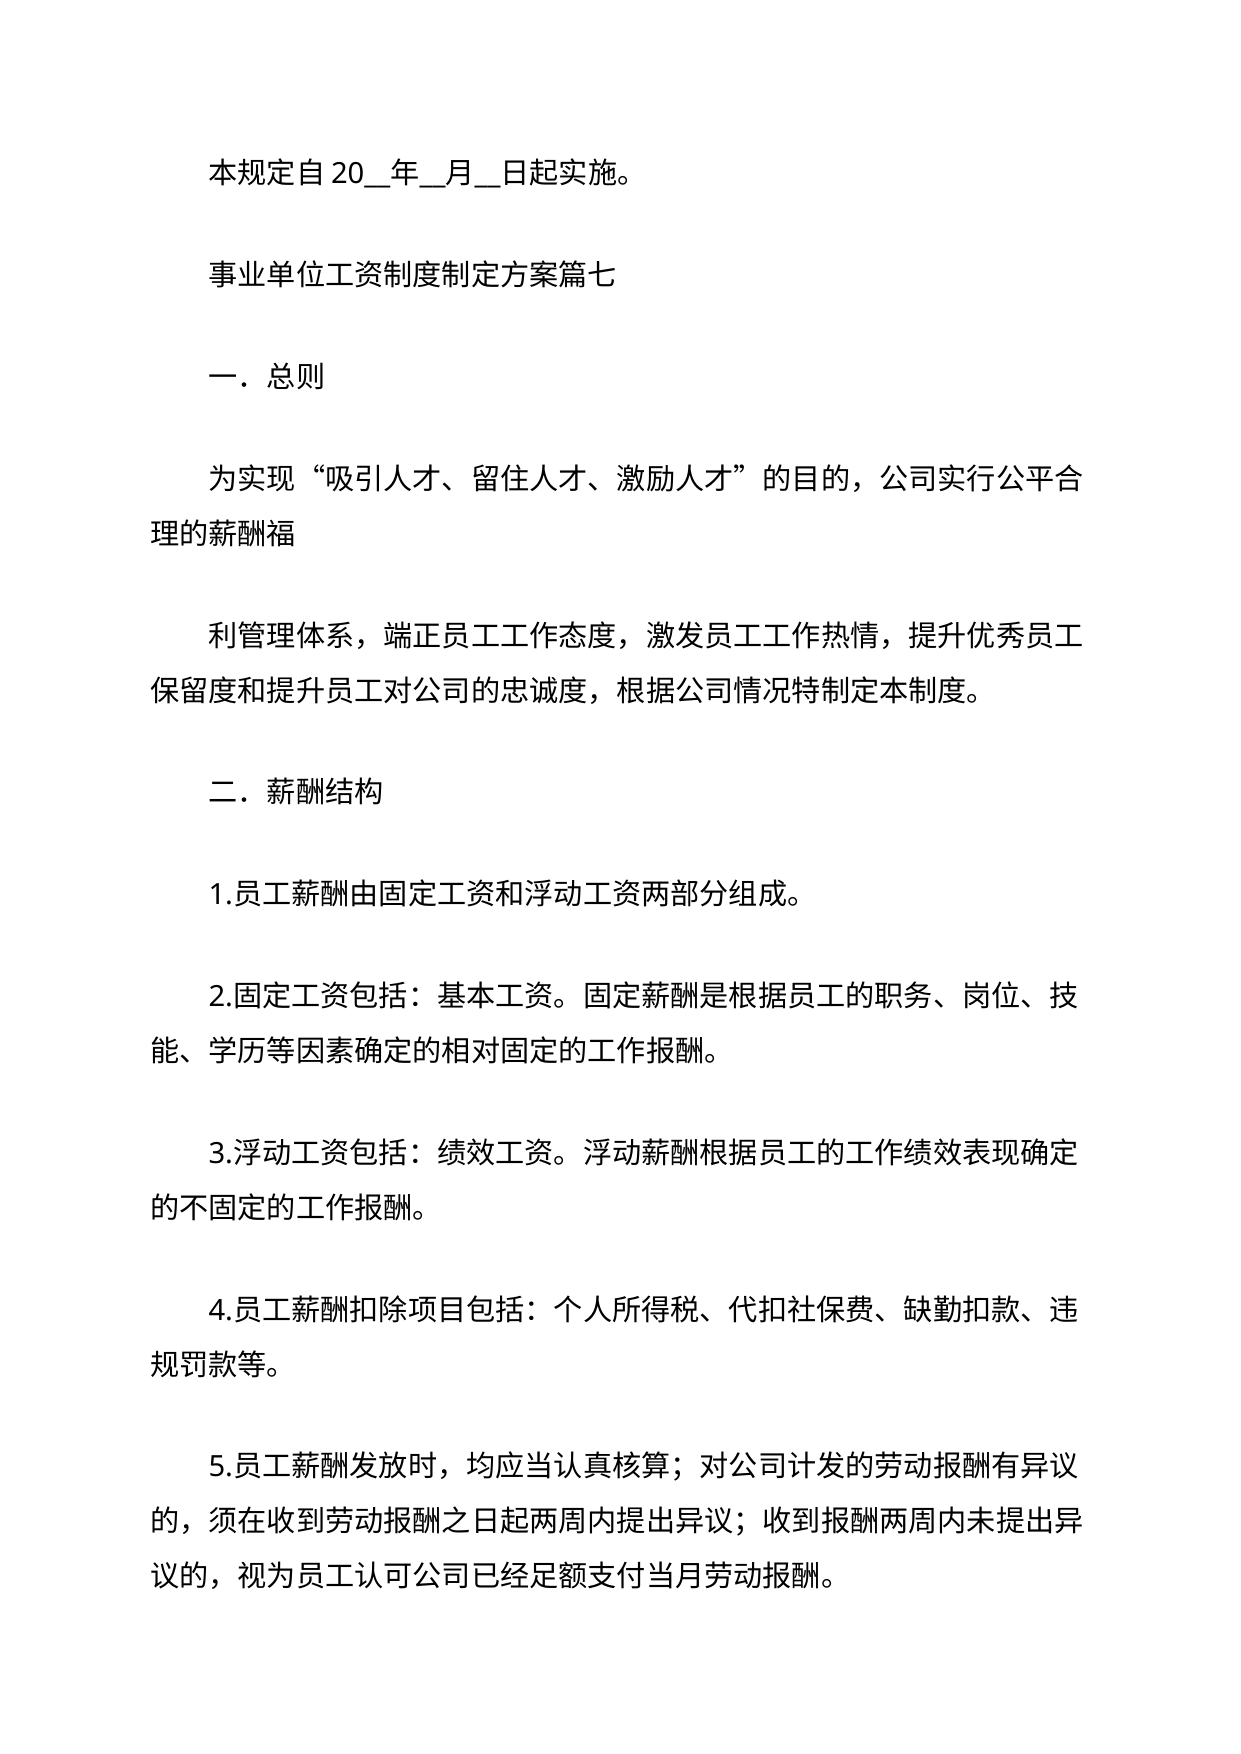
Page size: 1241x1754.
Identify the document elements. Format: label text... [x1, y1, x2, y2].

text 5.员工薪酬发放时，均应当认真核算；对公司计发的劳动报酬有异议的，须在收到劳动报酬之日起两周内提出异议；收到报酬两周内未提出异议的，视为员工认可公司已经足额支付当月劳动报酬。 [150, 1443, 1090, 1595]
text 本规定自20__年__月__日起实施。 [150, 150, 1090, 192]
text 4.员工薪酬扣除项目包括：个人所得税、代扣社保费、缺勤扣款、违规罚款等。 [150, 1286, 1090, 1383]
text 为实现“吸引人才、留住人才、激励人才”的目的，公司实行公平合理的薪酬福 [150, 456, 1090, 553]
text 3.浮动工资包括：绩效工资。浮动薪酬根据员工的工作绩效表现确定的不固定的工作报酬。 [150, 1129, 1090, 1227]
text 事业单位工资制度制定方案篇七 [150, 252, 1090, 294]
text 利管理体系，端正员工工作态度，激发员工工作热情，提升优秀员工保留度和提升员工对公司的忠诚度，根据公司情况特制定本制度。 [150, 612, 1090, 709]
text 1.员工薪酬由固定工资和浮动工资两部分组成。 [150, 871, 1090, 913]
text 2.固定工资包括：基本工资。固定薪酬是根据员工的职务、岗位、技能、学历等因素确定的相对固定的工作报酬。 [150, 973, 1090, 1070]
text 二．薪酬结构 [150, 769, 1090, 811]
text 一．总则 [150, 354, 1090, 396]
